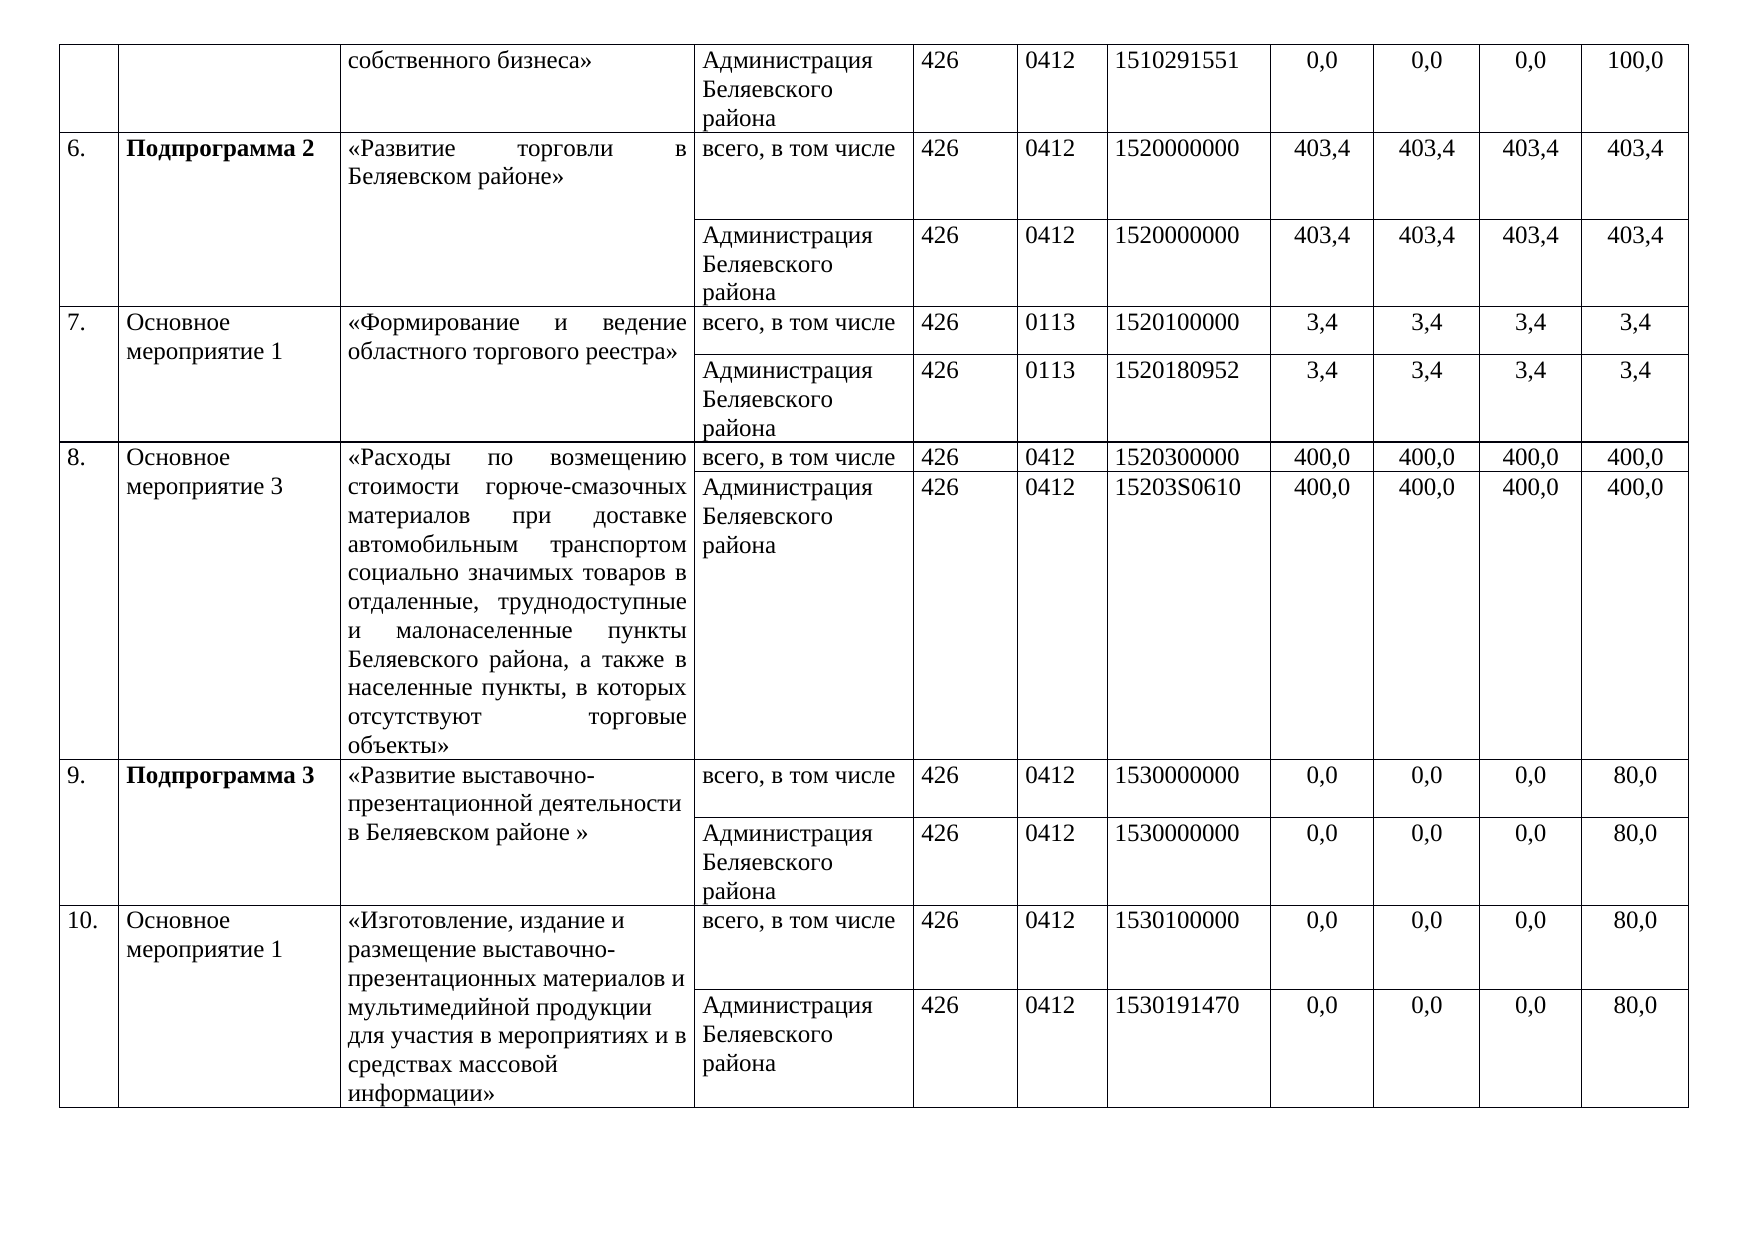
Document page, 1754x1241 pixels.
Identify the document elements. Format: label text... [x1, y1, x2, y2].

table_cell 8. [60, 443, 118, 759]
table_cell 80,0 [1582, 906, 1688, 989]
table_cell 403,4 [1480, 220, 1581, 306]
table_cell 426 [914, 443, 1017, 471]
table_cell 403,4 [1271, 220, 1373, 306]
table_cell всего, в том числе [695, 906, 913, 989]
table_cell Основное мероприятие 1 [119, 906, 340, 1107]
table_cell 1530000000 [1108, 818, 1270, 904]
table_cell 403,4 [1582, 220, 1688, 306]
table_cell 400,0 [1480, 443, 1581, 471]
table_cell 426 [914, 220, 1017, 306]
table_cell 0,0 [1480, 906, 1581, 989]
table_cell 1530000000 [1108, 760, 1270, 817]
table_cell всего, в том числе [695, 133, 913, 219]
table_cell «Расходы по возмещению стоимости горюче-смазочных материалов при доставке автомобильным транспортом социально значимых товаров в отдаленные, труднодоступные и малонаселенные пункты Беляевского района, а также в населенные пункты, в которых отсутствуют торговые объекты» [341, 443, 694, 759]
table_cell 426 [914, 818, 1017, 904]
table_cell «Формирование и ведение областного торгового реестра» [341, 307, 694, 441]
table_cell всего, в том числе [695, 760, 913, 817]
table_cell 0,0 [1480, 990, 1581, 1107]
table_cell Администрация Беляевского района [695, 818, 913, 904]
table_cell 400,0 [1582, 443, 1688, 471]
table_cell 0,0 [1374, 45, 1479, 132]
table_cell Подпрограмма 3 [119, 760, 340, 904]
table_cell 0412 [1018, 443, 1107, 471]
table_cell 3,4 [1271, 307, 1373, 354]
table_cell 426 [914, 472, 1017, 759]
table_cell Администрация Беляевского района [695, 220, 913, 306]
table_cell «Изготовление, издание и размещение выставочно-презентационных материалов и мультимедийной продукции для участия в мероприятиях и в средствах массовой информации» [341, 906, 694, 1107]
table_cell 426 [914, 45, 1017, 132]
table_cell 0,0 [1480, 760, 1581, 817]
table_cell Подпрограмма 2 [119, 133, 340, 306]
table_cell 3,4 [1271, 355, 1373, 441]
table_cell 5. [60, 45, 118, 132]
table_cell 400,0 [1374, 443, 1479, 471]
table_cell всего, в том числе [695, 307, 913, 354]
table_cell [341, 45, 694, 132]
table_cell 403,4 [1582, 133, 1688, 219]
table_cell 1520300000 [1108, 443, 1270, 471]
table_cell 0113 [1018, 307, 1107, 354]
table_cell 1520000000 [1108, 133, 1270, 219]
table_cell 426 [914, 355, 1017, 441]
table_cell 400,0 [1271, 472, 1373, 759]
table_cell 400,0 [1374, 472, 1479, 759]
table_cell 0412 [1018, 133, 1107, 219]
table_cell 3,4 [1480, 355, 1581, 441]
table_cell Администрация Беляевского района [695, 355, 913, 441]
table_cell 80,0 [1582, 818, 1688, 904]
table_cell 426 [914, 906, 1017, 989]
table_cell 426 [914, 990, 1017, 1107]
table_cell 1520180952 [1108, 355, 1270, 441]
table_cell всего, в том числе [695, 443, 913, 471]
table_cell 7. [60, 307, 118, 441]
table_cell 3,4 [1374, 307, 1479, 354]
table_cell 3,4 [1480, 307, 1581, 354]
table_cell 1520000000 [1108, 220, 1270, 306]
table_cell 0,0 [1374, 818, 1479, 904]
table_cell 10. [60, 906, 118, 1107]
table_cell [119, 45, 340, 132]
table_cell 6. [60, 133, 118, 306]
table_cell 403,4 [1374, 220, 1479, 306]
table_cell 1520100000 [1108, 307, 1270, 354]
table_cell 0,0 [1480, 818, 1581, 904]
table_cell Администрация Беляевского района [695, 472, 913, 759]
table_cell 100,0 [1582, 45, 1688, 132]
table_cell 0412 [1018, 818, 1107, 904]
table_cell 0,0 [1271, 818, 1373, 904]
table_cell «Развитие торговли в Беляевском районе» [341, 133, 694, 306]
table_cell 80,0 [1582, 990, 1688, 1107]
table_cell 0412 [1018, 760, 1107, 817]
table_cell 0,0 [1271, 990, 1373, 1107]
table_cell 0,0 [1271, 760, 1373, 817]
table_cell 0,0 [1374, 906, 1479, 989]
table_cell 80,0 [1582, 760, 1688, 817]
table_cell 0412 [1018, 45, 1107, 132]
table_cell 3,4 [1582, 355, 1688, 441]
table_cell 0,0 [1271, 45, 1373, 132]
table_cell 1530191470 [1108, 990, 1270, 1107]
table_cell 0,0 [1374, 760, 1479, 817]
table_cell 1530100000 [1108, 906, 1270, 989]
table_cell Администрация Беляевского района [695, 990, 913, 1107]
table_cell Администрация Беляевского района [695, 45, 913, 132]
table_cell 0113 [1018, 355, 1107, 441]
table_cell 426 [914, 307, 1017, 354]
table_cell 400,0 [1271, 443, 1373, 471]
table_cell 403,4 [1271, 133, 1373, 219]
table_cell 0412 [1018, 220, 1107, 306]
table_cell 3,4 [1582, 307, 1688, 354]
table_cell 0,0 [1374, 990, 1479, 1107]
table_cell 9. [60, 760, 118, 904]
table_cell 0412 [1018, 990, 1107, 1107]
table_cell 403,4 [1480, 133, 1581, 219]
table_cell 400,0 [1480, 472, 1581, 759]
table_cell 3,4 [1374, 355, 1479, 441]
table_cell 426 [914, 760, 1017, 817]
table_cell «Развитие выставочно-презентационной деятельности в Беляевском районе » [341, 760, 694, 904]
table_cell Основное мероприятие 3 [119, 443, 340, 759]
table_cell 403,4 [1374, 133, 1479, 219]
table_cell 0,0 [1480, 45, 1581, 132]
table_cell 1510291551 [1108, 45, 1270, 132]
table_cell 0412 [1018, 906, 1107, 989]
table_cell Основное мероприятие 1 [119, 307, 340, 441]
table_cell 0,0 [1271, 906, 1373, 989]
table_cell 15203S0610 [1108, 472, 1270, 759]
table_cell 0412 [1018, 472, 1107, 759]
table_cell 426 [914, 133, 1017, 219]
table_cell 400,0 [1582, 472, 1688, 759]
